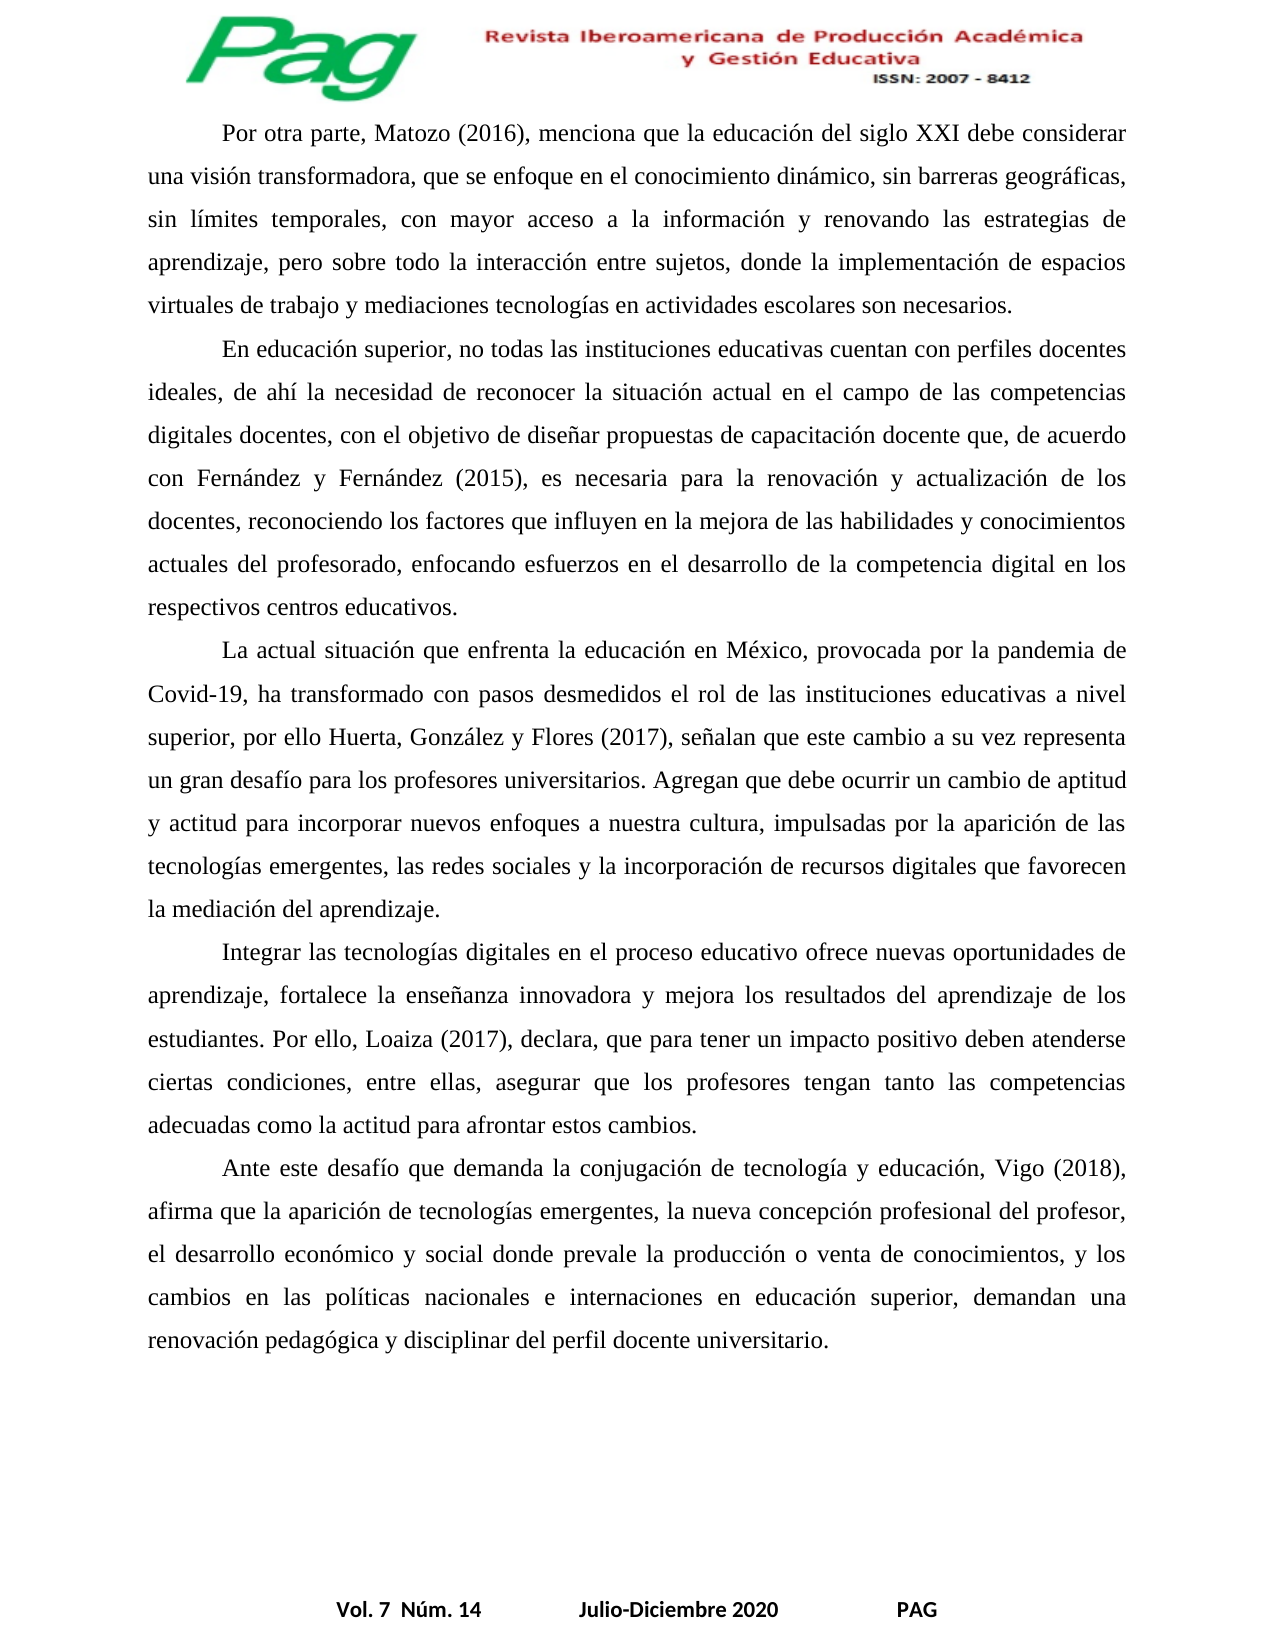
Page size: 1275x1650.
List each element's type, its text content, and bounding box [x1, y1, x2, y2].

text En educación superior, no todas las instituciones educativas cuentan con perfiles docentes ideales, de ahí la necesidad de reconocer la situación actual en el campo de las competencias digitales docentes, con el objetivo de diseñar propuestas de capacitación docente que, de acuerdo con Fernández y Fernández (2015), es necesaria para la renovación y actualización de los docentes, reconociendo los factores que influyen en la mejora de las habilidades y conocimientos actuales del profesorado, enfocando esfuerzos en el desarrollo de la competencia digital en los respectivos centros educativos. [148, 334, 1127, 621]
picture [177, 14, 1098, 115]
text Integrar las tecnologías digitales en el proceso educativo ofrece nuevas oportunidades de aprendizaje, fortalece la enseñanza innovadora y mejora los resultados del aprendizaje de los estudiantes. Por ello, Loaiza (2017), declara, que para tener un impacto positivo deben atenderse ciertas condiciones, entre ellas, asegurar que los profesores tengan tanto las competencias adecuadas como la actitud para afrontar estos cambios. [148, 937, 1127, 1139]
text Por otra parte, Matozo (2016), menciona que la educación del siglo XXI debe considerar una visión transformadora, que se enfoque en el conocimiento dinámico, sin barreras geográficas, sin límites temporales, con mayor acceso a la información y renovando las estrategias de aprendizaje, pero sobre todo la interacción entre sujetos, donde la implementación de espacios virtuales de trabajo y mediaciones tecnologías en actividades escolares son necesarios. [148, 118, 1127, 319]
text La actual situación que enfrenta la educación en México, provocada por la pandemia de Covid-19, ha transformado con pasos desmedidos el rol de las instituciones educativas a nivel superior, por ello Huerta, González y Flores (2017), señalan que este cambio a su vez representa un gran desafío para los profesores universitarios. Agregan que debe ocurrir un cambio de aptitud y actitud para incorporar nuevos enfoques a nuestra cultura, impulsadas por la aparición de las tecnologías emergentes, las redes sociales y la incorporación de recursos digitales que favorecen la mediación del aprendizaje. [148, 636, 1127, 923]
text Ante este desafío que demanda la conjugación de tecnología y educación, Vigo (2018), afirma que la aparición de tecnologías emergentes, la nueva concepción profesional del profesor, el desarrollo económico y social donde prevale la producción o venta de conocimientos, y los cambios en las políticas nacionales e internaciones en educación superior, demandan una renovación pedagógica y disciplinar del perfil docente universitario. [148, 1153, 1127, 1354]
